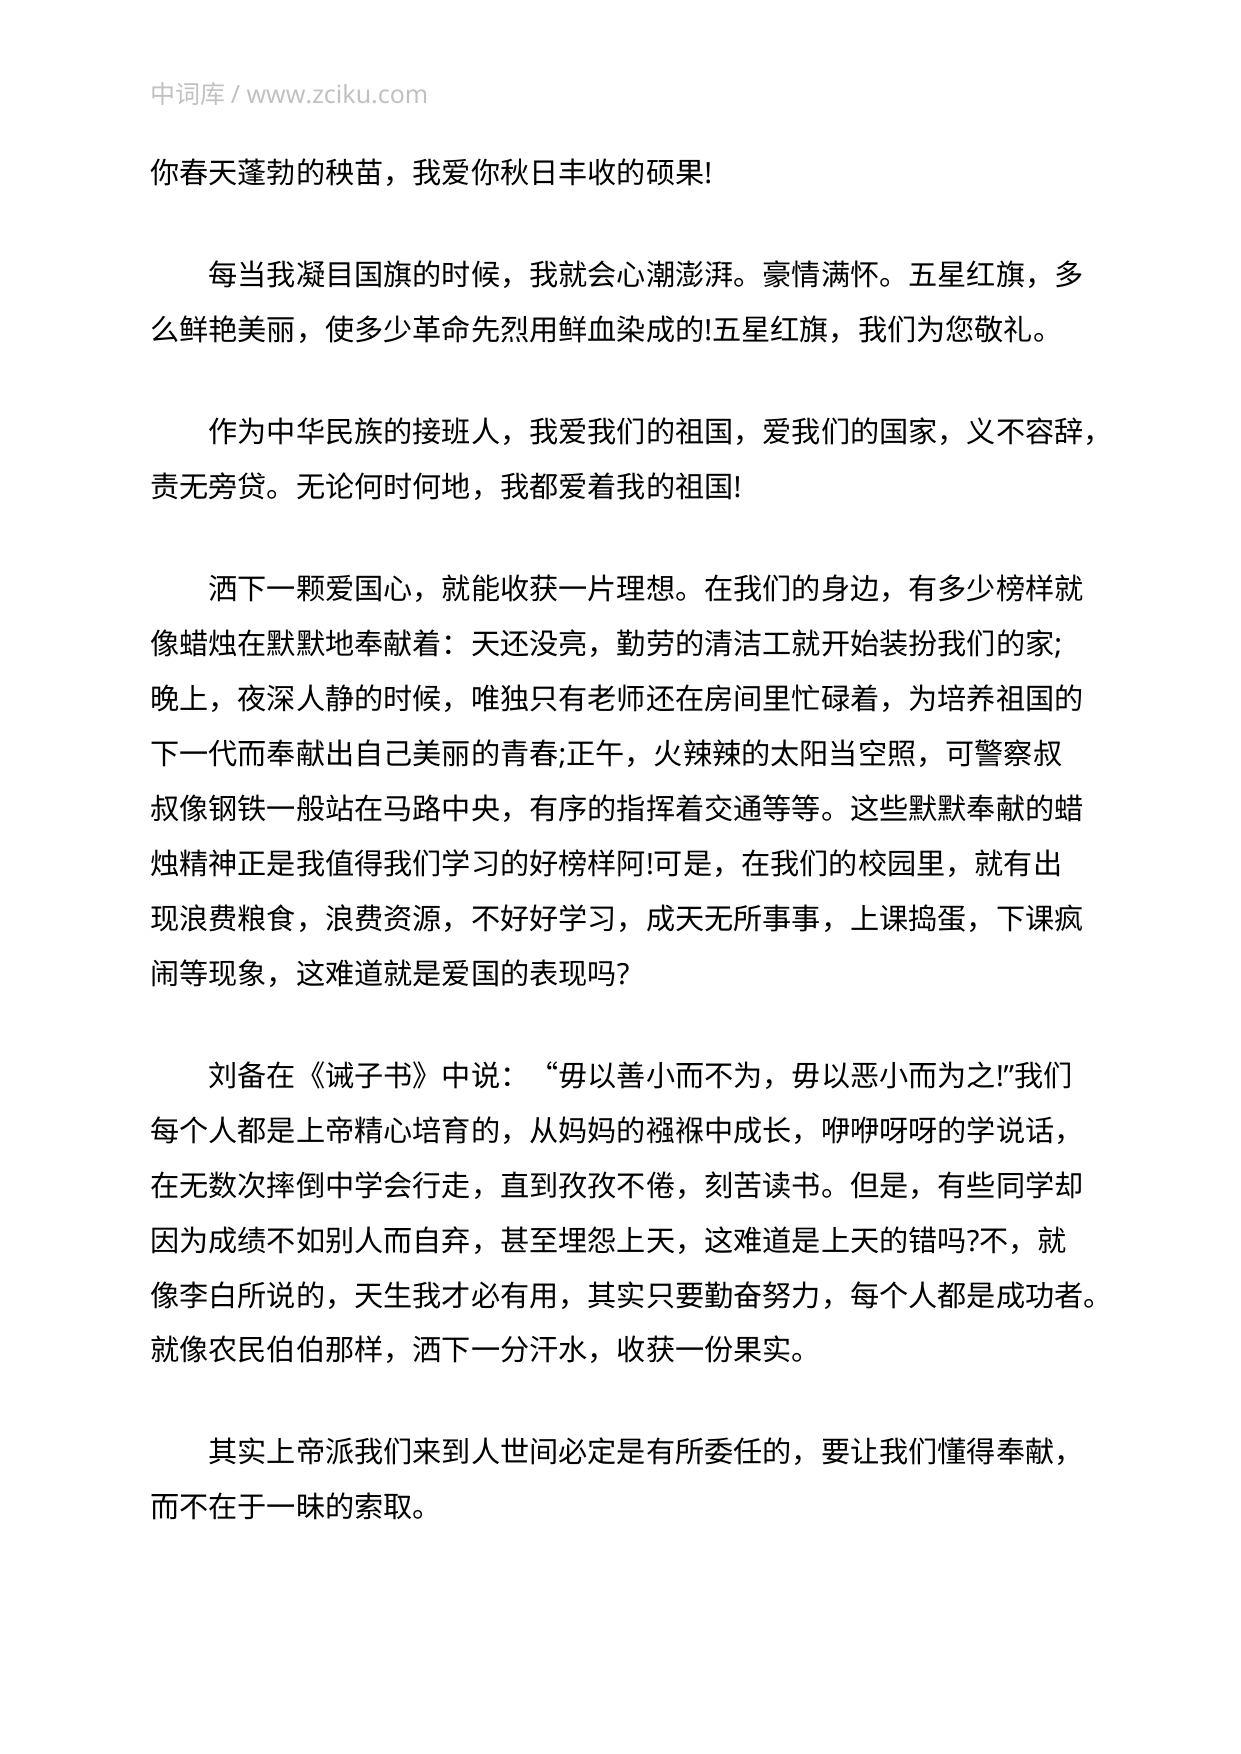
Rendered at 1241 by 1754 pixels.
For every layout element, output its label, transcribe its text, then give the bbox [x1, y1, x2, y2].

text 刘备在《诫子书》中说：“毋以善小而不为，毋以恶小而为之!”我们每个人都是上帝精心培育的，从妈妈的襁褓中成长，咿咿呀呀的学说话，在无数次摔倒中学会行走，直到孜孜不倦，刻苦读书。但是，有些同学却因为成绩不如别人而自弃，甚至埋怨上天，这难道是上天的错吗?不，就像李白所说的，天生我才必有用，其实只要勤奋努力，每个人都是成功者。就像农民伯伯那样，洒下一分汗水，收获一份果实。 [150, 1052, 1090, 1369]
text 其实上帝派我们来到人世间必定是有所委任的，要让我们懂得奉献，而不在于一昧的索取。 [150, 1429, 1090, 1526]
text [150, 150, 1090, 192]
text 每当我凝目国旗的时候，我就会心潮澎湃。豪情满怀。五星红旗，多么鲜艳美丽，使多少革命先烈用鲜血染成的!五星红旗，我们为您敬礼。 [150, 252, 1090, 349]
text 作为中华民族的接班人，我爱我们的祖国，爱我们的国家，义不容辞，责无旁贷。无论何时何地，我都爱着我的祖国! [150, 409, 1090, 506]
text 洒下一颗爱国心，就能收获一片理想。在我们的身边，有多少榜样就像蜡烛在默默地奉献着：天还没亮，勤劳的清洁工就开始装扮我们的家;晚上，夜深人静的时候，唯独只有老师还在房间里忙碌着，为培养祖国的下一代而奉献出自己美丽的青春;正午，火辣辣的太阳当空照，可警察叔叔像钢铁一般站在马路中央，有序的指挥着交通等等。这些默默奉献的蜡烛精神正是我值得我们学习的好榜样阿!可是，在我们的校园里，就有出现浪费粮食，浪费资源，不好好学习，成天无所事事，上课捣蛋，下课疯闹等现象，这难道就是爱国的表现吗? [150, 566, 1090, 993]
